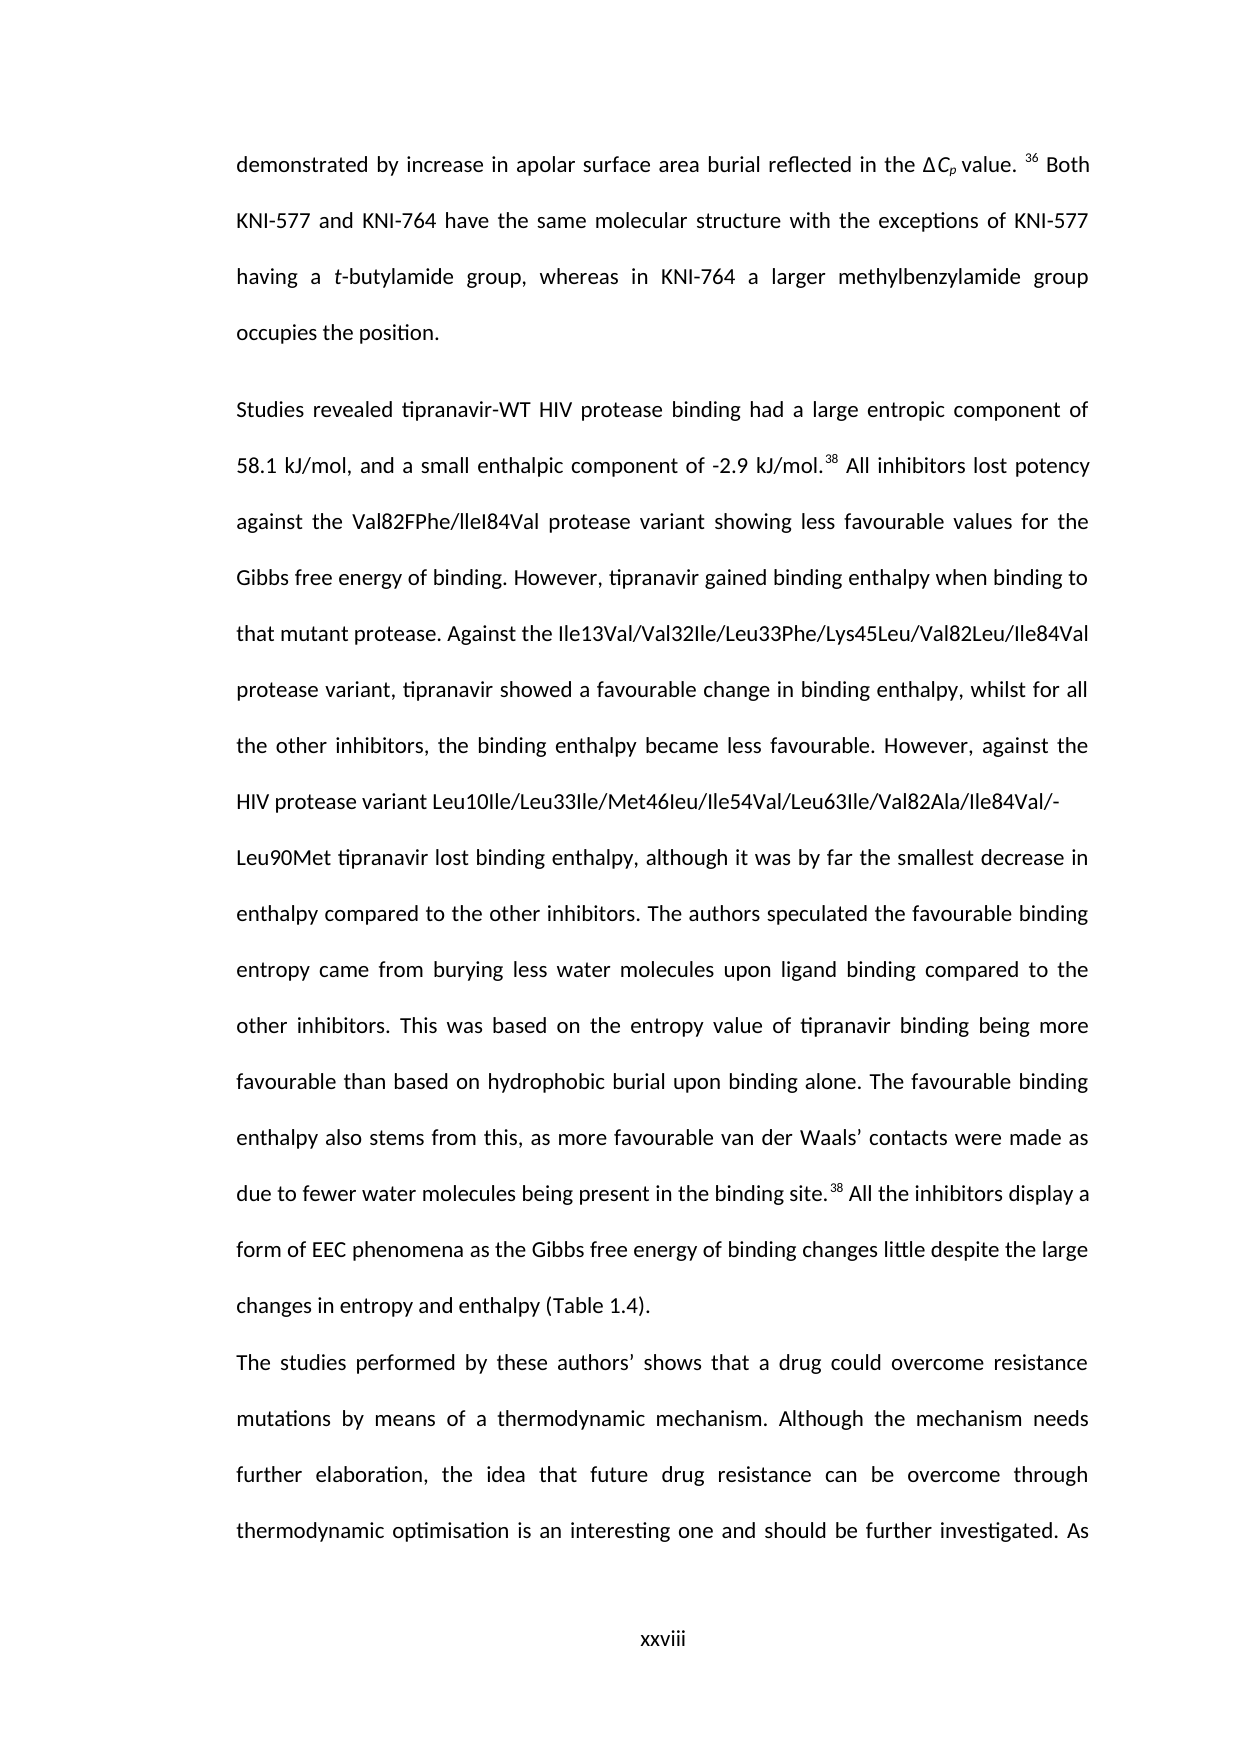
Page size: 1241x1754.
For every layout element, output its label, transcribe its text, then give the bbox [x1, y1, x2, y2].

text Leu90Met tipranavir lost binding enthalpy, although it was by far the smallest decrease in enthalpy compared to the other inhibitors. The authors speculated the favourable binding entropy came from burying less water molecules upon ligand binding compared to the other inhibitors. This was based on the entropy value of tipranavir binding being more favourable than based on hydrophobic burial upon binding alone. The favourable binding enthalpy also stems from this, as more favourable van der Waals’ contacts were made as due to fewer water molecules being present in the binding site.38 All the inhibitors display a form of EEC phenomena as the Gibbs free energy of binding changes little despite the large changes in entropy and enthalpy (Table 1.4). [236, 843, 1090, 1320]
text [236, 150, 1090, 346]
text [236, 1348, 1090, 1544]
text Studies revealed tipranavir-WT HIV protease binding had a large entropic component of 58.1 kJ/mol, and a small enthalpic component of -2.9 kJ/mol.38 All inhibitors lost potency against the Val82FPhe/lleI84Val protease variant showing less favourable values for the Gibbs free energy of binding. However, tipranavir gained binding enthalpy when binding to that mutant protease. Against the Ile13Val/Val32Ile/Leu33Phe/Lys45Leu/Val82Leu/Ile84Val protease variant, tipranavir showed a favourable change in binding enthalpy, whilst for all the other inhibitors, the binding enthalpy became less favourable. However, against the HIV protease variant Leu10Ile/Leu33Ile/Met46Ieu/Ile54Val/Leu63Ile/Val82Ala/Ile84Val/- [236, 395, 1090, 815]
